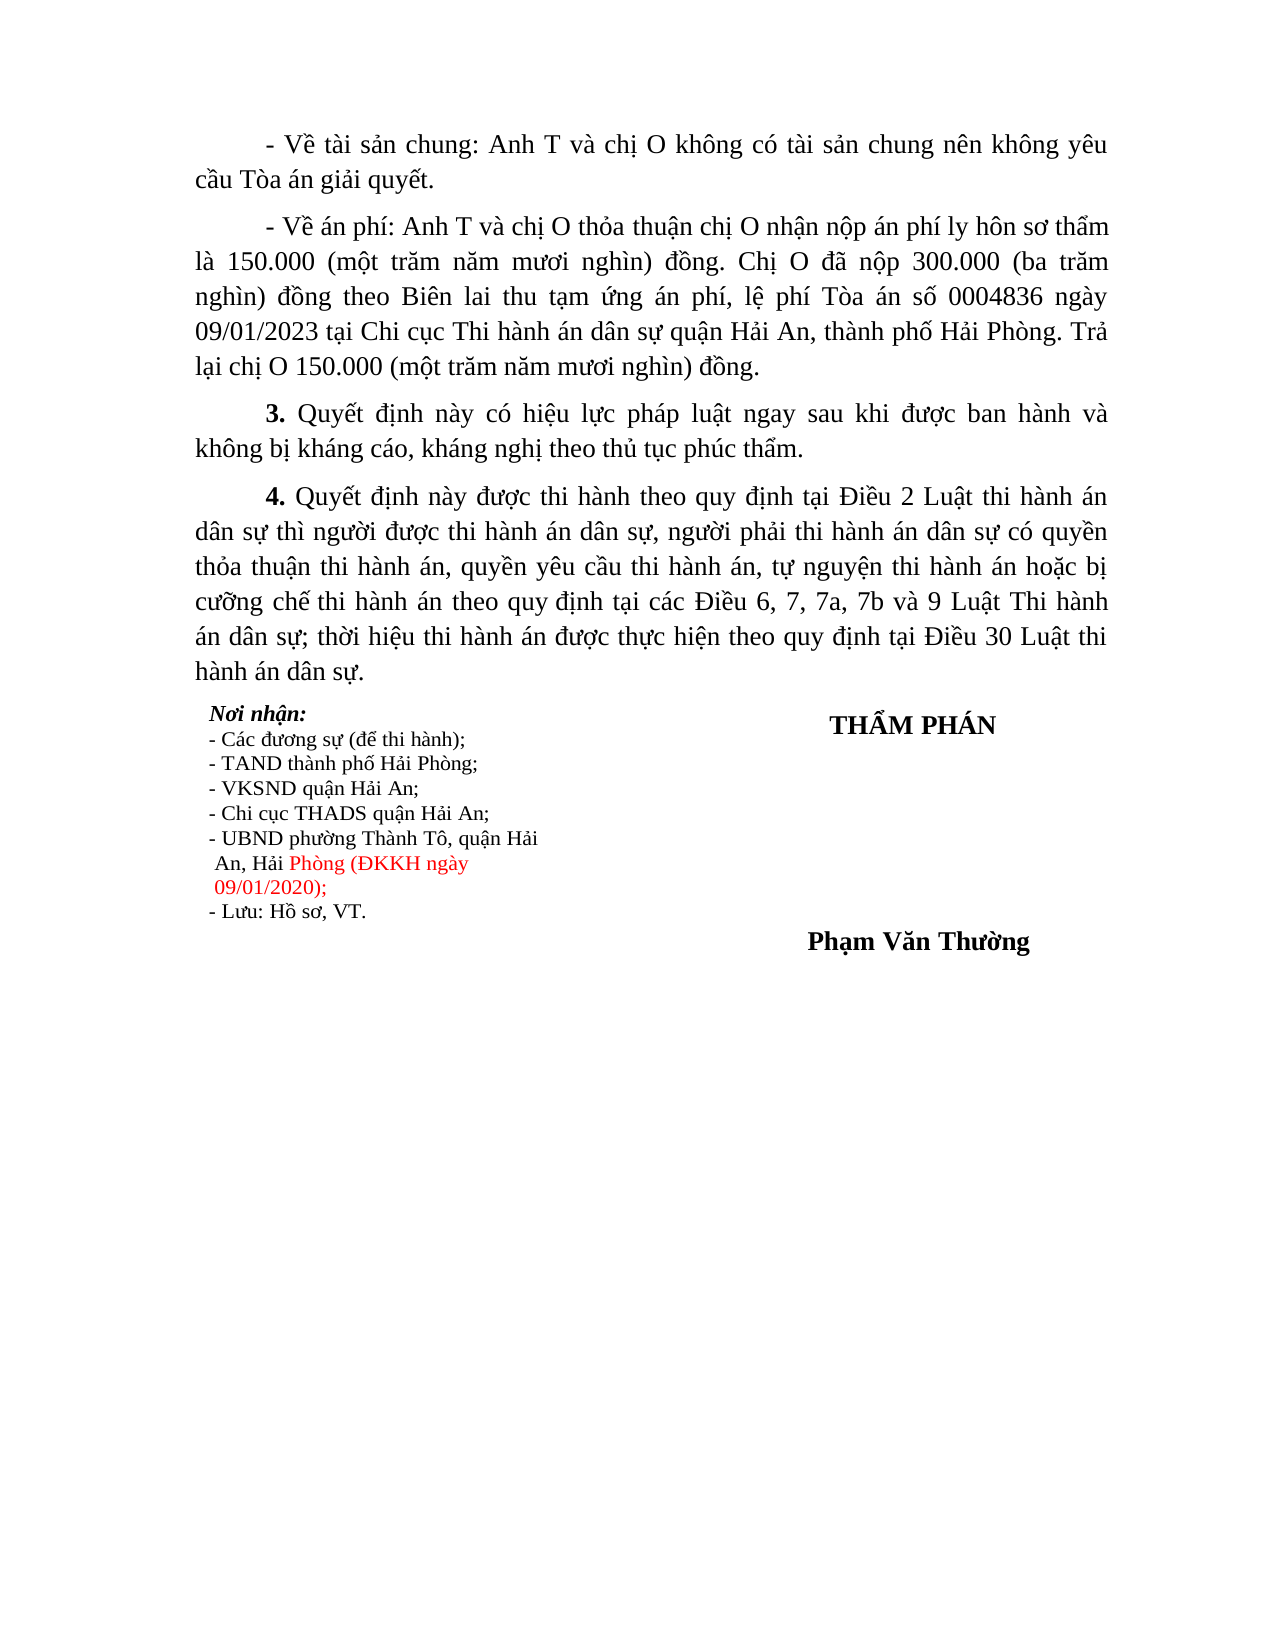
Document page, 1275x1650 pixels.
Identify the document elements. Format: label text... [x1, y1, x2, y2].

text Phạm Văn Thường [807, 925, 1139, 956]
list Các đương sự (để thi hành); [209, 726, 574, 751]
list Quyết định này có hiệu lực pháp luật ngay sau khi được ban hành và không bị kháng cáo, kháng nghị theo thủ tục phúc thẩm. [195, 397, 1109, 464]
list UBND phường Thành Tô, quận Hải An, Hải Phòng (ĐKKH ngày 09/01/2020); [209, 826, 570, 899]
list Về tài sản chung: Anh T và chị O không có tài sản chung nên không yêu cầu Tòa án giải quyết. [195, 128, 1109, 194]
text Nơi nhận: [209, 700, 574, 726]
list Lưu: Hồ sơ, VT. [209, 900, 574, 924]
list VKSND quận Hải An; [209, 776, 574, 800]
text THẨM PHÁN [829, 709, 1139, 740]
list Về án phí: Anh T và chị O thỏa thuận chị O nhận nộp án phí ly hôn sơ thẩm là 150.000 (một trăm năm mươi nghìn) đồng. Chị O đã nộp 300.000 (ba trăm nghìn) đồng theo Biên lai thu tạm ứng án phí, lệ phí Tòa án số 0004836 ngày 09/01/2023 tại Chi cục Thi hành án dân sự quận Hải An, thành phố Hải Phòng. Trả lại chị O 150.000 (một trăm năm mươi nghìn) đồng. [195, 210, 1110, 382]
list TAND thành phố Hải Phòng; [209, 751, 574, 775]
list Quyết định này được thi hành theo quy định tại Điều 2 Luật thi hành án dân sự thì người được thi hành án dân sự, người phải thi hành án dân sự có quyền thỏa thuận thi hành án, quyền yêu cầu thi hành án, tự nguyện thi hành án hoặc bị cưỡng chế thi hành án theo quy định tại các Điều 6, 7, 7a, 7b và 9 Luật Thi hành án dân sự; thời hiệu thi hành án được thực hiện theo quy định tại Điều 30 Luật thi hành án dân sự. [195, 479, 1109, 686]
list Chi cục THADS quận Hải An; [209, 801, 574, 825]
